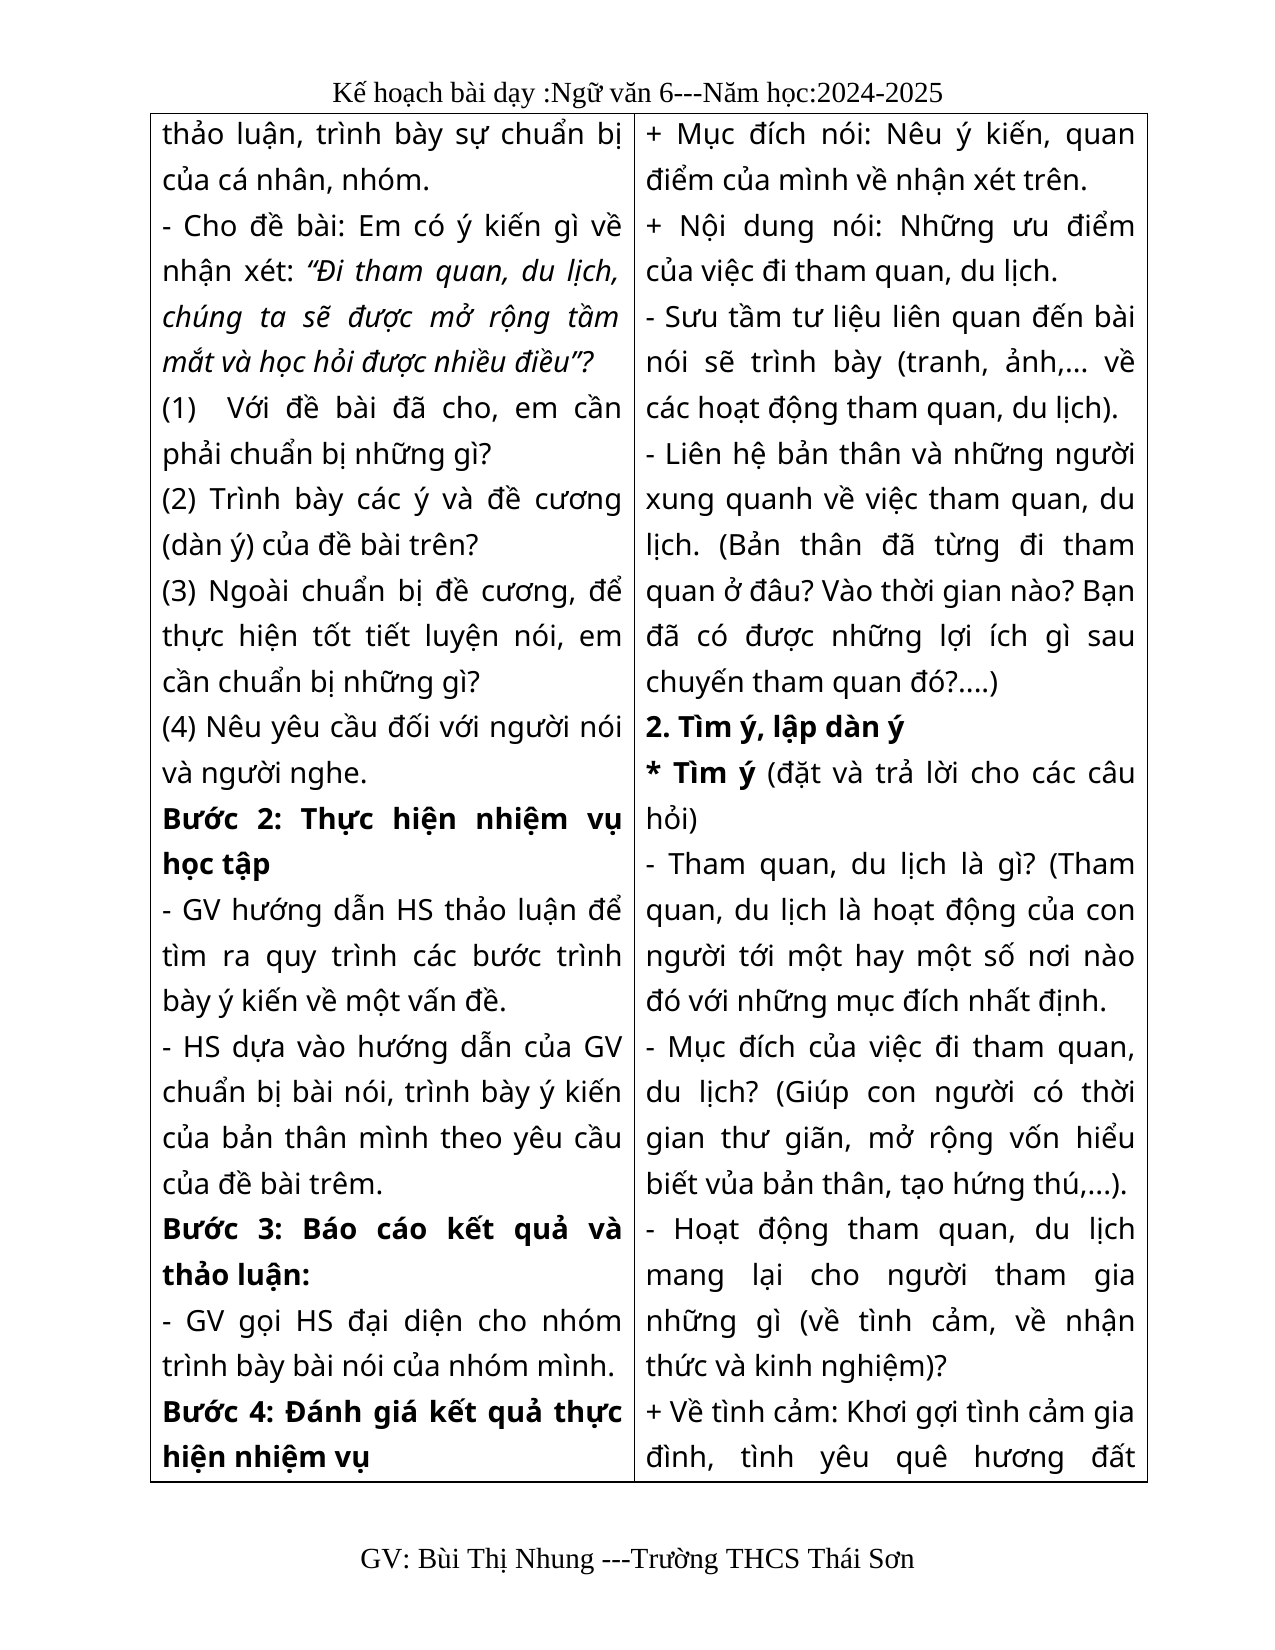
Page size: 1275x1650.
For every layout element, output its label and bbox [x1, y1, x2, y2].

table_cell [635, 114, 1147, 1481]
table_cell [151, 114, 634, 1481]
